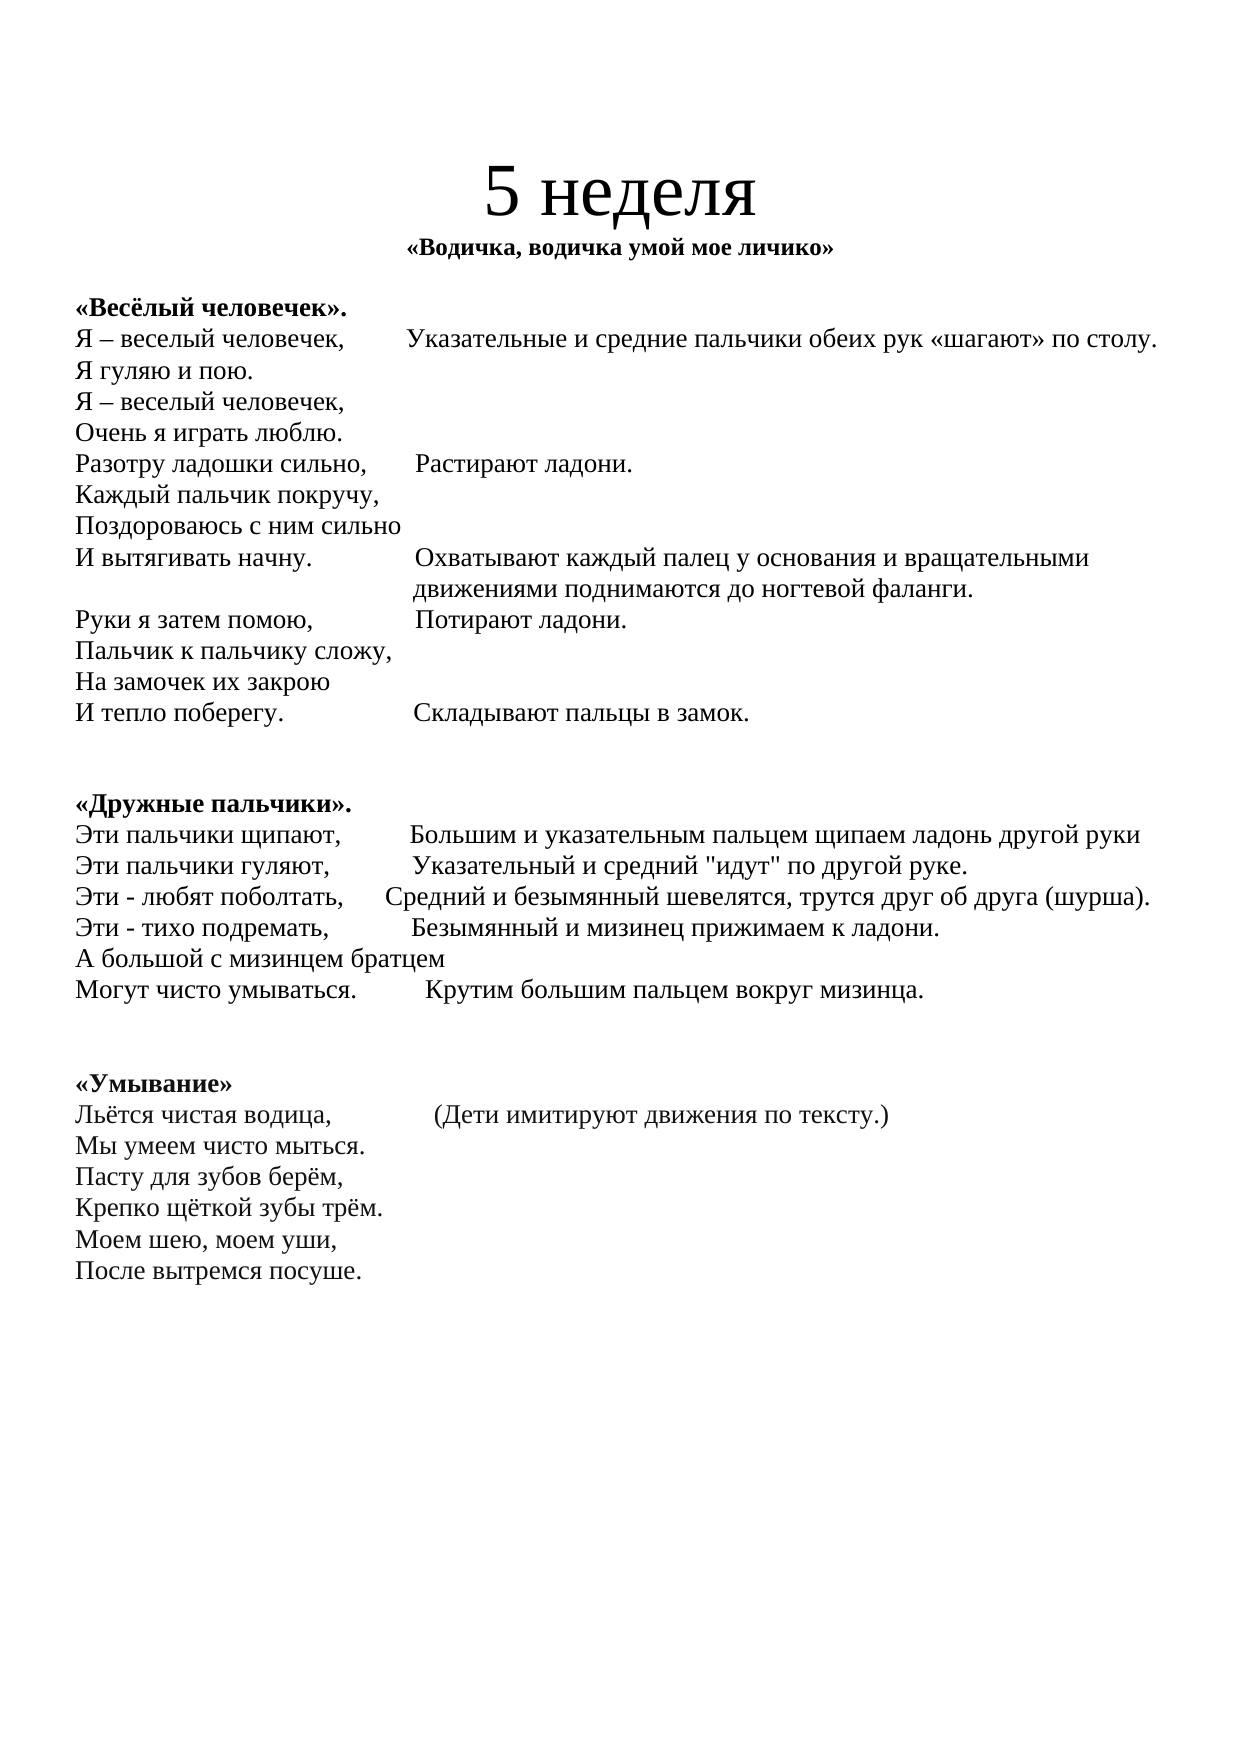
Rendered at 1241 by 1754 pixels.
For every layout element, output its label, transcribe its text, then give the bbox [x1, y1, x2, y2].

text движениями поднимаются до ногтевой фаланги. Руки я затем помою, Потирают ладони. Пальчик к пальчику сложу, На замочек их закрою И тепло поберегу. Складывают пальцы в замок. [75, 572, 1165, 756]
text «Умывание» [75, 1067, 1165, 1098]
text 5 неделя [75, 145, 1165, 232]
text После вытремся посуше. [75, 1254, 1165, 1285]
text Эти пальчики гуляют, Указательный и средний "идут" по другой руке. Эти - любят поболтать, Средний и безымянный шевелятся, трутся друг об друга (шурша). Эти - тихо подремать, Безымянный и мизинец прижимаем к ладони. А большой с мизинцем братцем Могут чисто умываться. Крутим большим пальцем вокруг мизинца. [75, 849, 1165, 1005]
text Крепко щёткой зубы трём. [75, 1192, 1165, 1223]
text Моем шею, моем уши, [75, 1223, 1165, 1254]
text Льётся чистая водица, (Дети имитируют движения по тексту.) [75, 1098, 1165, 1129]
text «Водичка, водичка умой мое личико» [75, 232, 1165, 260]
text Разотру ладошки сильно, Растирают ладони. Каждый пальчик покручу, Поздороваюсь с ним сильно И вытягивать начну. Охватывают каждый палец у основания и вращательными [75, 447, 1165, 572]
text «Дружные пальчики». Эти пальчики щипают, Большим и указательным пальцем щипаем ладонь другой руки [75, 787, 1165, 849]
text Пасту для зубов берём, [75, 1160, 1165, 1192]
text Мы умеем чисто мыться. [75, 1129, 1165, 1160]
text «Весёлый человечек». Я – веселый человечек, Указательные и средние пальчики обеих рук «шагают» по столу. Я гуляю и пою. Я – веселый человечек, Очень я играть люблю. [75, 291, 1165, 447]
